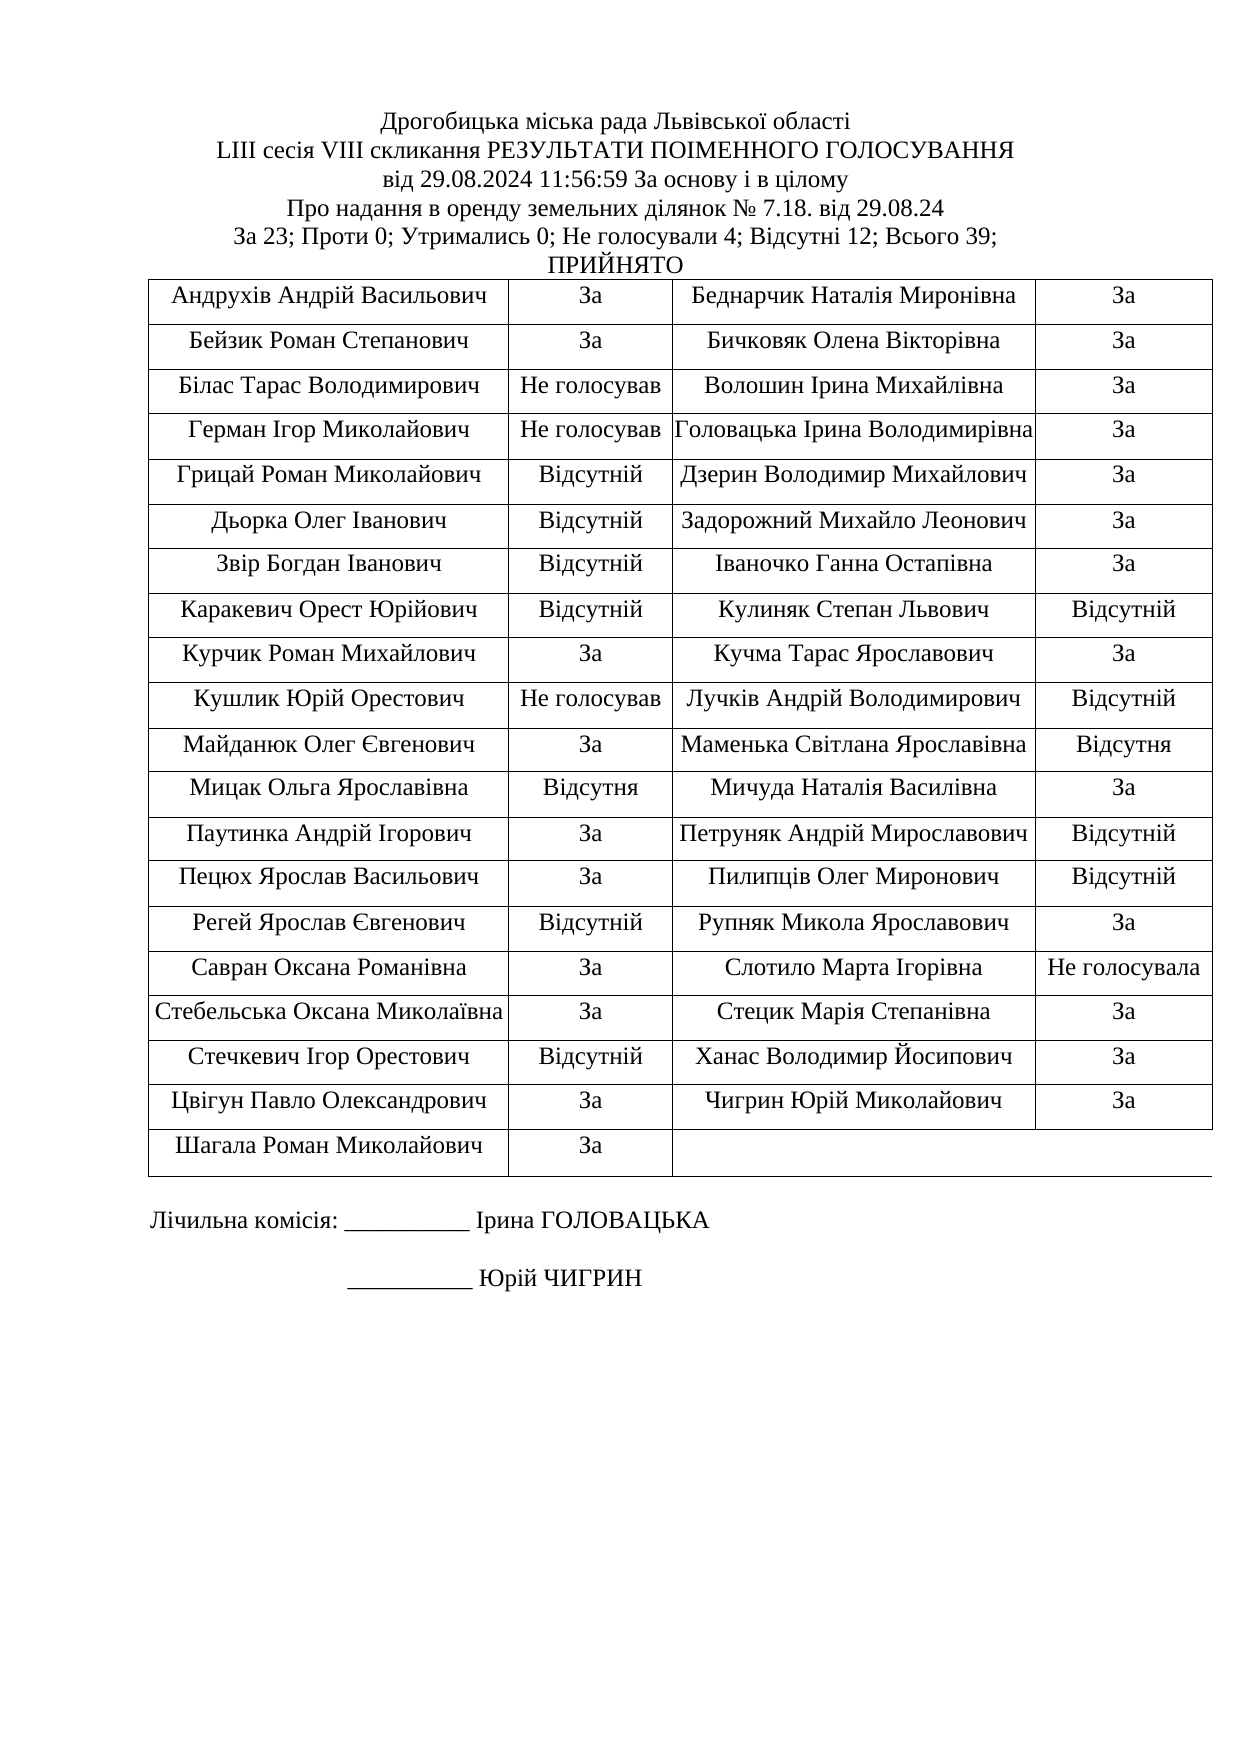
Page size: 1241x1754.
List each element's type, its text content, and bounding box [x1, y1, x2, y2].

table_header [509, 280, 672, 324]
text За 23; Проти 0; Утримались 0; Не голосували 4; Відсутні 12; Всього 39; [150, 221, 1081, 250]
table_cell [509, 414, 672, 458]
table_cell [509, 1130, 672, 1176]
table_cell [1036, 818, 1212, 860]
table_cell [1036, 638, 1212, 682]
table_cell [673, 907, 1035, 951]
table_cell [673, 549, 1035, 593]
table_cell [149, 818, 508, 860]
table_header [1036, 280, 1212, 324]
text Дрогобицька міська рада Львівської області [150, 106, 1081, 135]
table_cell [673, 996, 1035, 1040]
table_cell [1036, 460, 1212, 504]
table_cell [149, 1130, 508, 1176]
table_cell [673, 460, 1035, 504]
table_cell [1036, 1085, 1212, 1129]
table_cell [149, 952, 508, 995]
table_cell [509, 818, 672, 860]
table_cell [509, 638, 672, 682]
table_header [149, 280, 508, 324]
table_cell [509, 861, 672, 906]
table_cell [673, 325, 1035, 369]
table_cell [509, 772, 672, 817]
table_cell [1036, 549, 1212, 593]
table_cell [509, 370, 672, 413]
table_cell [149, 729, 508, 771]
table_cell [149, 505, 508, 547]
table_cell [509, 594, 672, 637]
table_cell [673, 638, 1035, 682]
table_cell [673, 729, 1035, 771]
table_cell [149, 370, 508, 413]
text Лічильна комісія: __________ Ірина ГОЛОВАЦЬКА [150, 1206, 1081, 1234]
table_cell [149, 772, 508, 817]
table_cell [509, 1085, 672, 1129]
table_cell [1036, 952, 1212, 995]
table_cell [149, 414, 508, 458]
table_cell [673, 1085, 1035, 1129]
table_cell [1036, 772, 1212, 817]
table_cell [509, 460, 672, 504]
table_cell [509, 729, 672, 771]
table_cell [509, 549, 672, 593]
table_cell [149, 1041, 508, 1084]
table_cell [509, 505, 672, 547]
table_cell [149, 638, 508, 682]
text від 29.08.2024 11:56:59 За основу і в цілому [150, 164, 1081, 193]
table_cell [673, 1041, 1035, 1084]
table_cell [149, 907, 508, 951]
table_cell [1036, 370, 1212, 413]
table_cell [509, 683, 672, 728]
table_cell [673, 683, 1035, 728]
text Про надання в оренду земельних ділянок № 7.18. від 29.08.24 [150, 193, 1081, 221]
text ПРИЙНЯТО [150, 250, 1081, 279]
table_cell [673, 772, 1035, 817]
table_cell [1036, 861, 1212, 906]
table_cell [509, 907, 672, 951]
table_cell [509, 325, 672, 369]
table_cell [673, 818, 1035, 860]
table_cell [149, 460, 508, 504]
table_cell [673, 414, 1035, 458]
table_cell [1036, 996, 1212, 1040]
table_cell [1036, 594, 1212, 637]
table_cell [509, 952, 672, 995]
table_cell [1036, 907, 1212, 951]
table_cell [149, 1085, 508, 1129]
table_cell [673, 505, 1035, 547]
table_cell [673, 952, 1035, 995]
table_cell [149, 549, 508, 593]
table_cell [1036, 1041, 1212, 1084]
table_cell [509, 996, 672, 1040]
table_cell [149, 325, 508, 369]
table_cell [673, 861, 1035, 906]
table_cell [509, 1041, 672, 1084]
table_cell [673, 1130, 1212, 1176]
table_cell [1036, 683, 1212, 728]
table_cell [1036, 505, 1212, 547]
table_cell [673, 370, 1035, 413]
text LIII сесія VIII скликання РЕЗУЛЬТАТИ ПОІМЕННОГО ГОЛОСУВАННЯ [150, 135, 1081, 164]
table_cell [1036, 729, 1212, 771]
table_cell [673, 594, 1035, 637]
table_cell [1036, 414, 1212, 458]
text __________ Юрій ЧИГРИН [150, 1263, 1081, 1292]
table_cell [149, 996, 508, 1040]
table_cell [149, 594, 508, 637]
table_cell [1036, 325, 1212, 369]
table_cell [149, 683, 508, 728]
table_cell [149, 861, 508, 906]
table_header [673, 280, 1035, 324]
